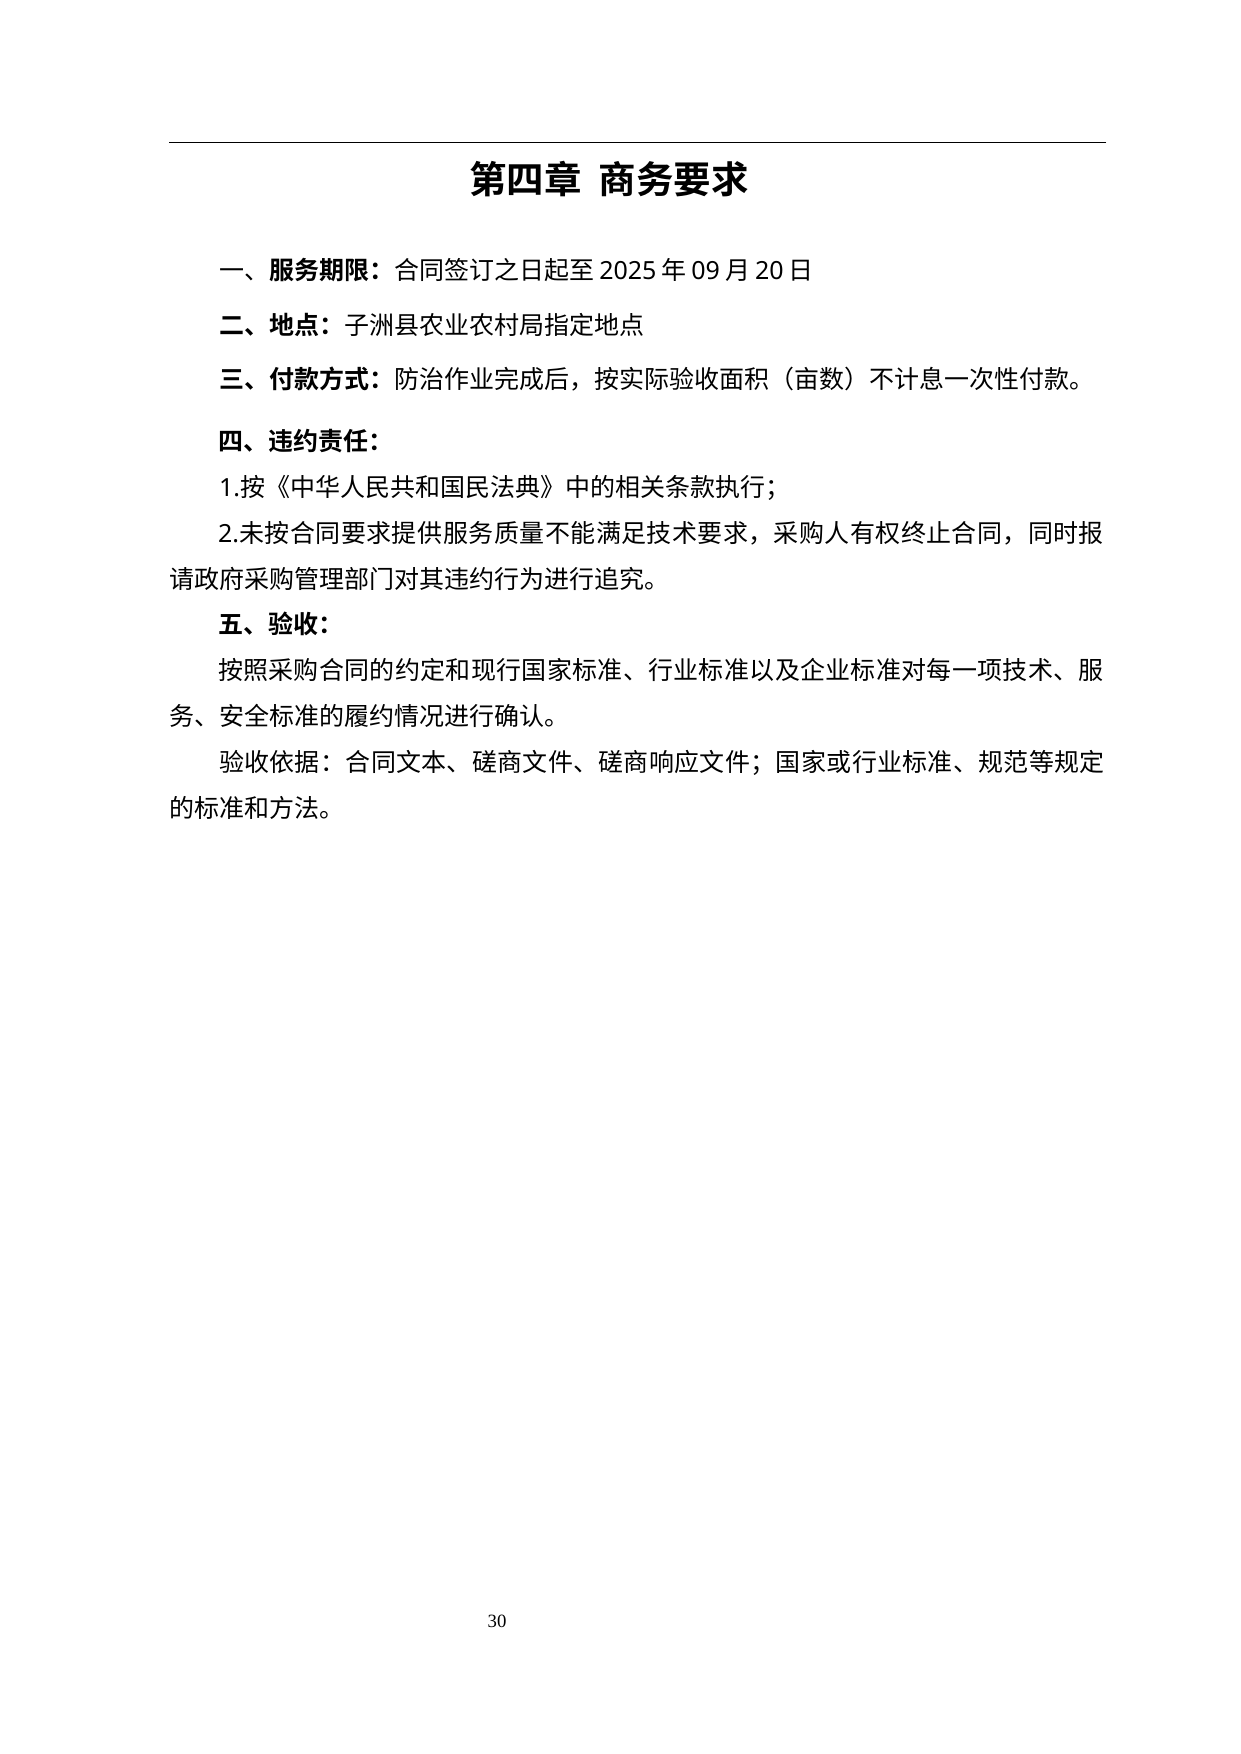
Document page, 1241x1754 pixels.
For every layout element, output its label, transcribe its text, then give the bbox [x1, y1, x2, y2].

text 验收依据：合同文本、磋商文件、磋商响应文件；国家或行业标准、规范等规定的标准和方法。 [169, 735, 1106, 826]
text 五、验收： [169, 597, 1106, 643]
text 1.按《中华人民共和国民法典》中的相关条款执行； [169, 460, 1106, 506]
list 服务期限：合同签订之日起至2025年09月20日 [169, 251, 1106, 287]
text 按照采购合同的约定和现行国家标准、行业标准以及企业标准对每一项技术、服务、安全标准的履约情况进行确认。 [169, 643, 1106, 735]
text 2.未按合同要求提供服务质量不能满足技术要求，采购人有权终止合同，同时报请政府采购管理部门对其违约行为进行追究。 [169, 506, 1106, 597]
list 二、地点：子洲县农业农村局指定地点 [169, 305, 1106, 341]
text 四、违约责任： [169, 414, 1106, 460]
list 第四章 商务要求 [469, 150, 1106, 204]
text 三、付款方式：防治作业完成后，按实际验收面积（亩数）不计息一次性付款。 [169, 359, 1106, 396]
